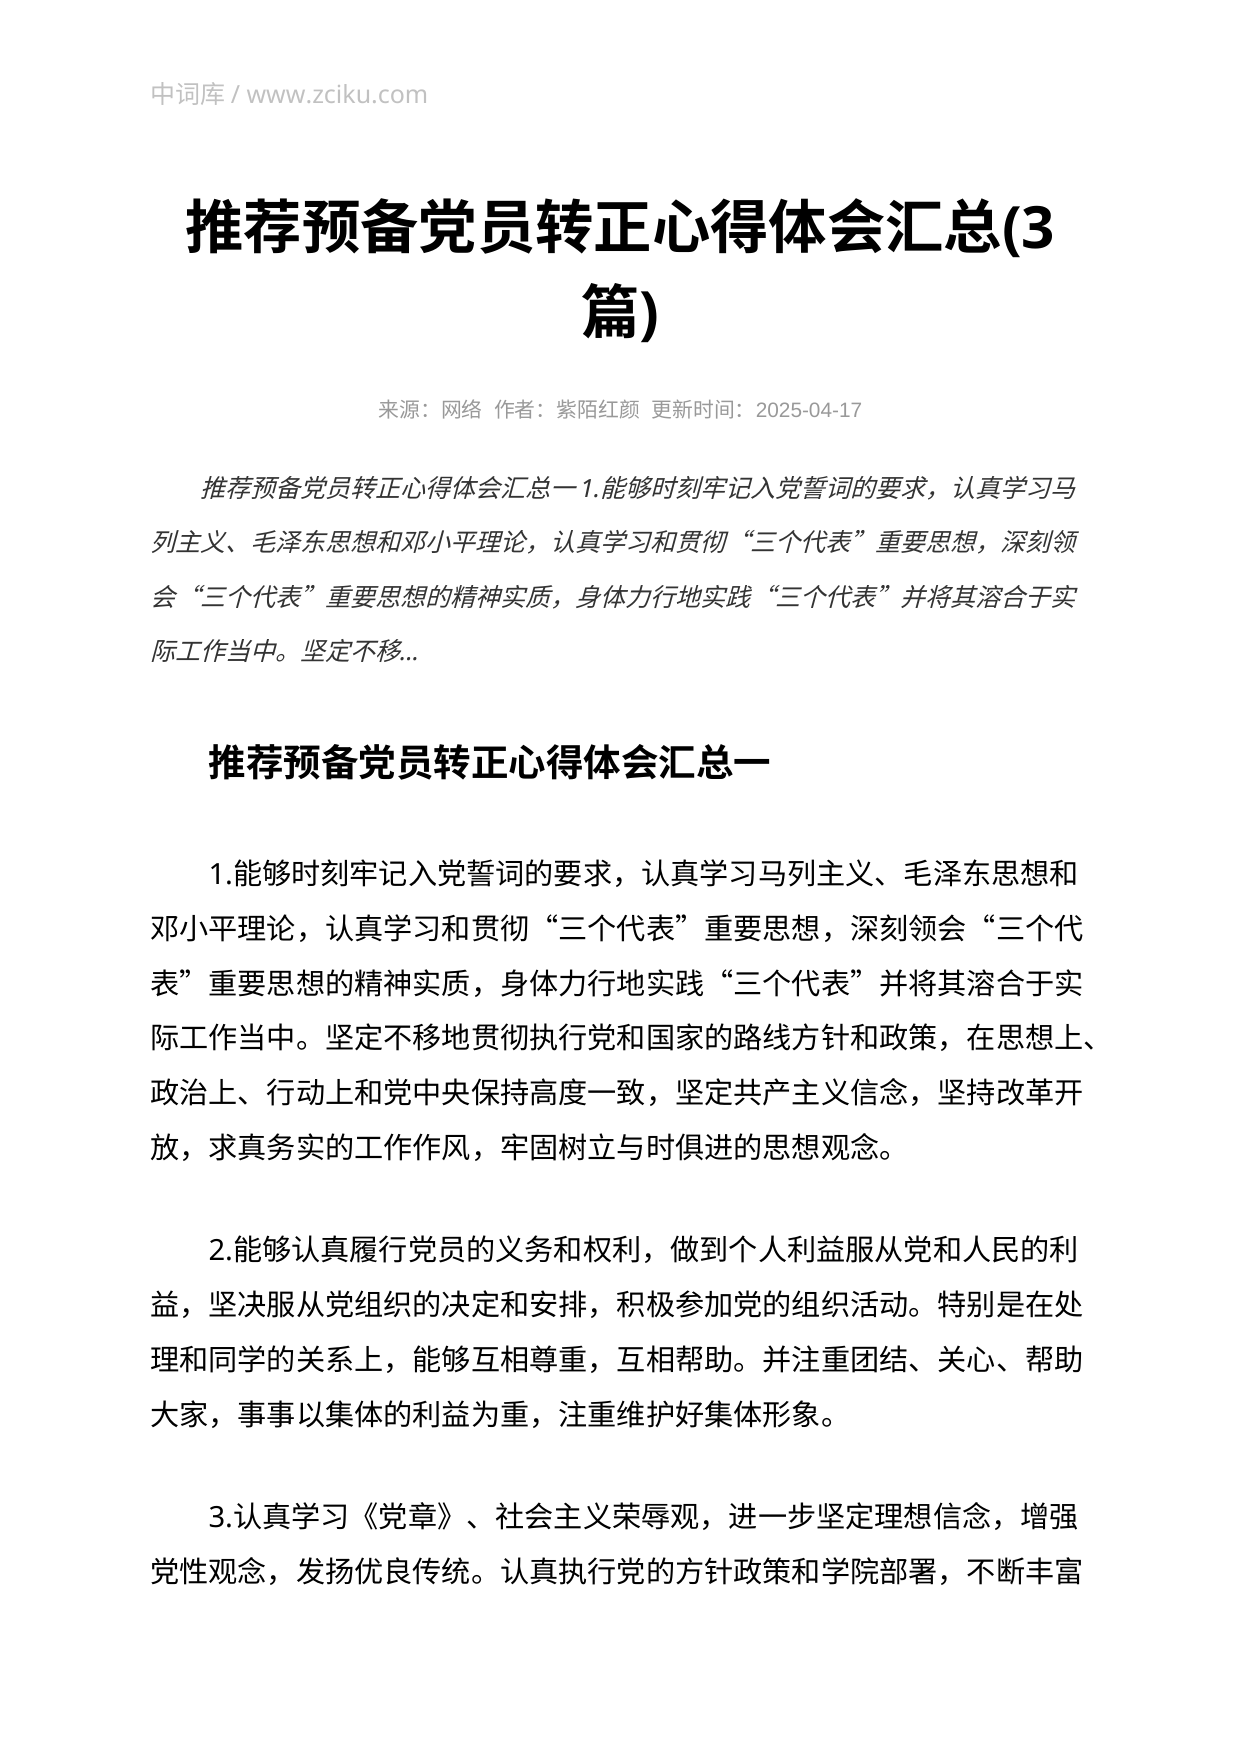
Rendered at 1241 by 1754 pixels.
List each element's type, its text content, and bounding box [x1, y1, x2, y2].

text 推荐预备党员转正心得体会汇总一 [150, 733, 1090, 787]
text 推荐预备党员转正心得体会汇总一1.能够时刻牢记入党誓词的要求，认真学习马列主义、毛泽东思想和邓小平理论，认真学习和贯彻“三个代表”重要思想，深刻领会“三个代表”重要思想的精神实质，身体力行地实践“三个代表”并将其溶合于实际工作当中。坚定不移... [150, 468, 1090, 668]
text 1.能够时刻牢记入党誓词的要求，认真学习马列主义、毛泽东思想和邓小平理论，认真学习和贯彻“三个代表”重要思想，深刻领会“三个代表”重要思想的精神实质，身体力行地实践“三个代表”并将其溶合于实际工作当中。坚定不移地贯彻执行党和国家的路线方针和政策，在思想上、政治上、行动上和党中央保持高度一致，坚定共产主义信念，坚持改革开放，求真务实的工作作风，牢固树立与时俱进的思想观念。 [150, 850, 1090, 1167]
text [150, 1493, 1090, 1591]
text 来源：网络 作者：紫陌红颜 更新时间：2025-04-17 [150, 398, 1090, 422]
text 2.能够认真履行党员的义务和权利，做到个人利益服从党和人民的利益，坚决服从党组织的决定和安排，积极参加党的组织活动。特别是在处理和同学的关系上，能够互相尊重，互相帮助。并注重团结、关心、帮助大家，事事以集体的利益为重，注重维护好集体形象。 [150, 1227, 1090, 1434]
subtitle 推荐预备党员转正心得体会汇总(3篇) [150, 181, 1090, 351]
